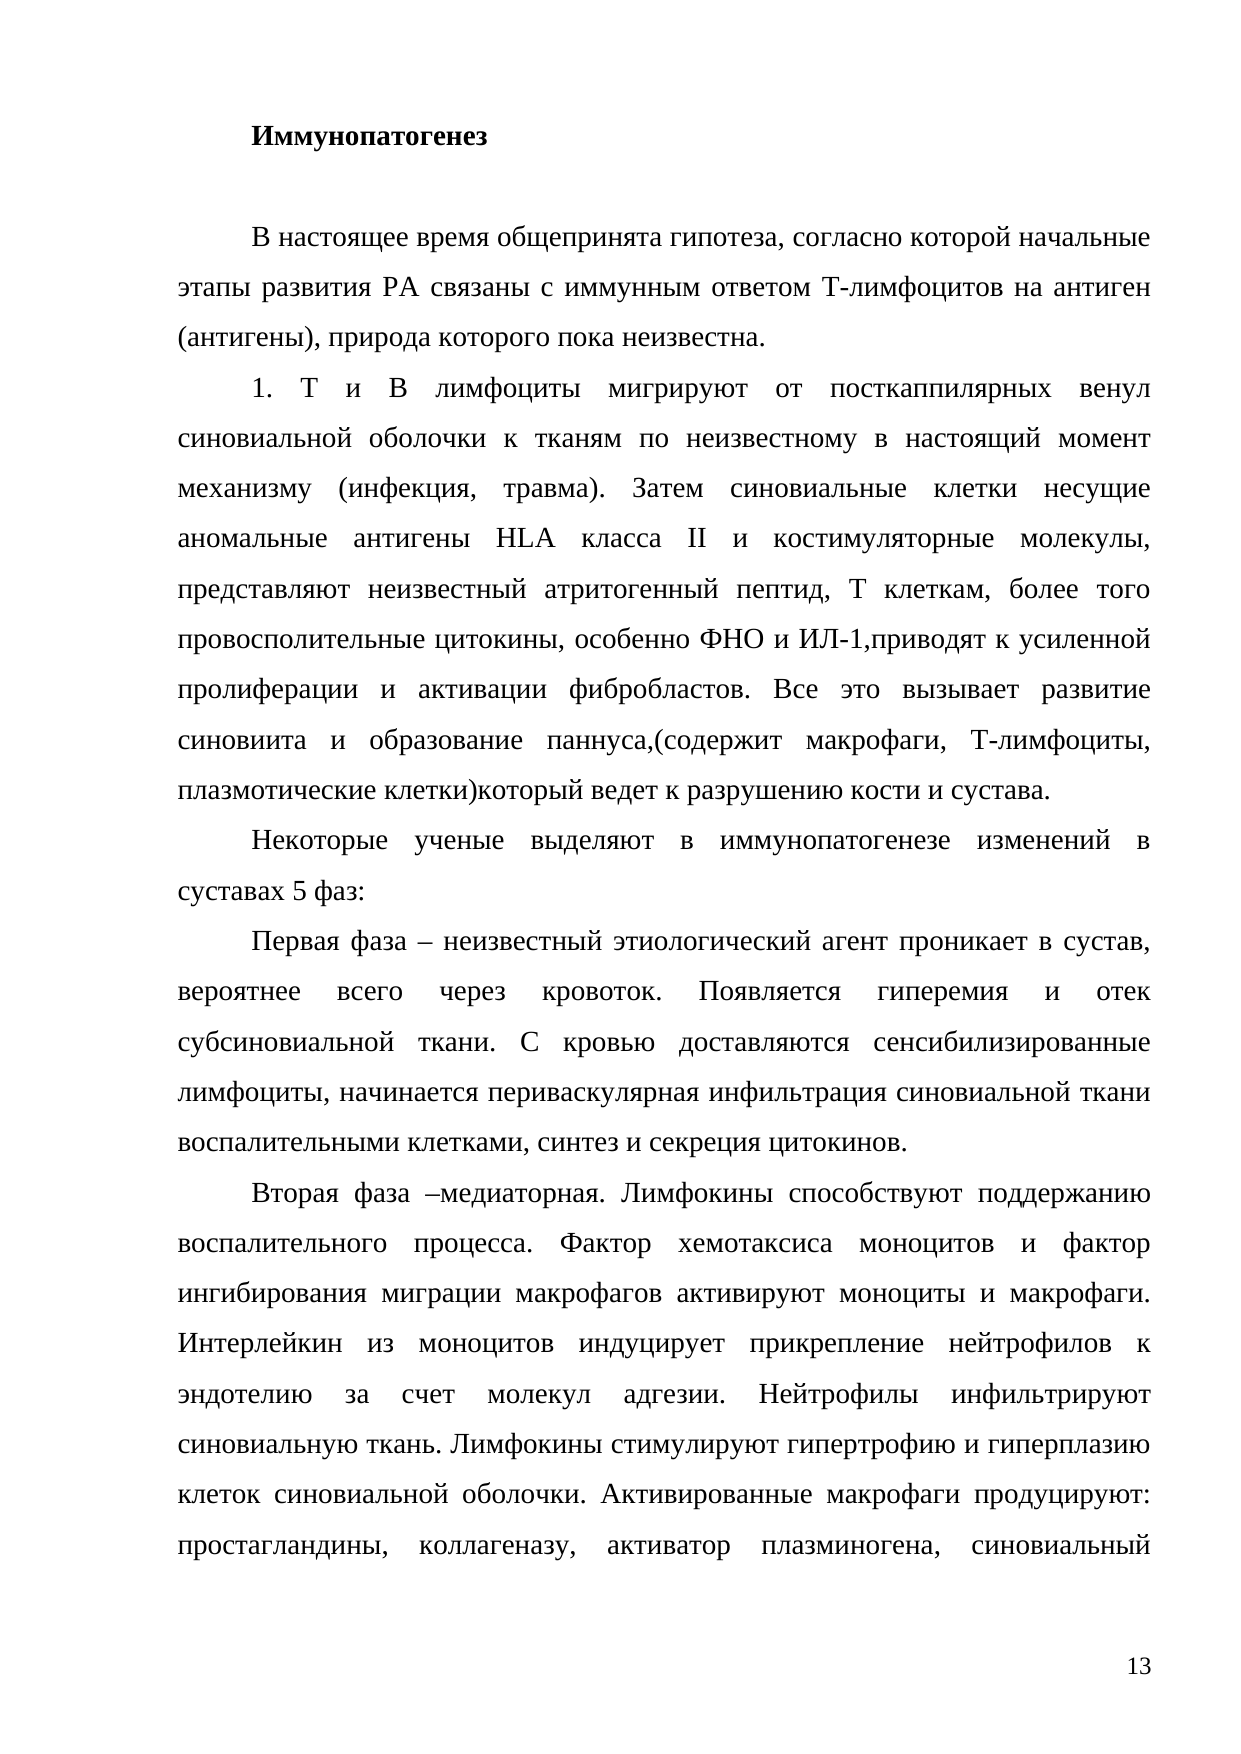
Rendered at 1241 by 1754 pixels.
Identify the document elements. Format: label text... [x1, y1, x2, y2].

text Некоторые ученые выделяют в иммунопатогенезе изменений в суставах 5 фаз: [177, 822, 1152, 906]
text Иммунопатогенез [177, 118, 1152, 152]
text Первая фаза – неизвестный этиологический агент проникает в сустав, вероятнее всего через кровоток. Появляется гиперемия и отек субсиновиальной ткани. С кровью доставляются сенсибилизированные лимфоциты, начинается периваскулярная инфильтрация синовиальной ткани воспалительными клетками, синтез и секреция цитокинов. [177, 923, 1152, 1158]
text 1. Т и В лимфоциты мигрируют от посткаппилярных венул синовиальной оболочки к тканям по неизвестному в настоящий момент механизму (инфекция, травма). Затем синовиальные клетки несущие аномальные антигены HLA класса II и костимуляторные молекулы, представляют неизвестный атритогенный пептид, Т клеткам, более того провосполительные цитокины, особенно ФНО и ИЛ-1,приводят к усиленной пролиферации и активации фибробластов. Все это вызывает развитие синовиита и образование паннуса,(содержит макрофаги, Т-лимфоциты, плазмотические клетки)который ведет к разрушению кости и сустава. [177, 370, 1152, 806]
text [177, 1175, 1152, 1560]
text В настоящее время общепринята гипотеза, согласно которой начальные этапы развития РА связаны с иммунным ответом Т-лимфоцитов на антиген (антигены), природа которого пока неизвестна. [177, 219, 1152, 353]
